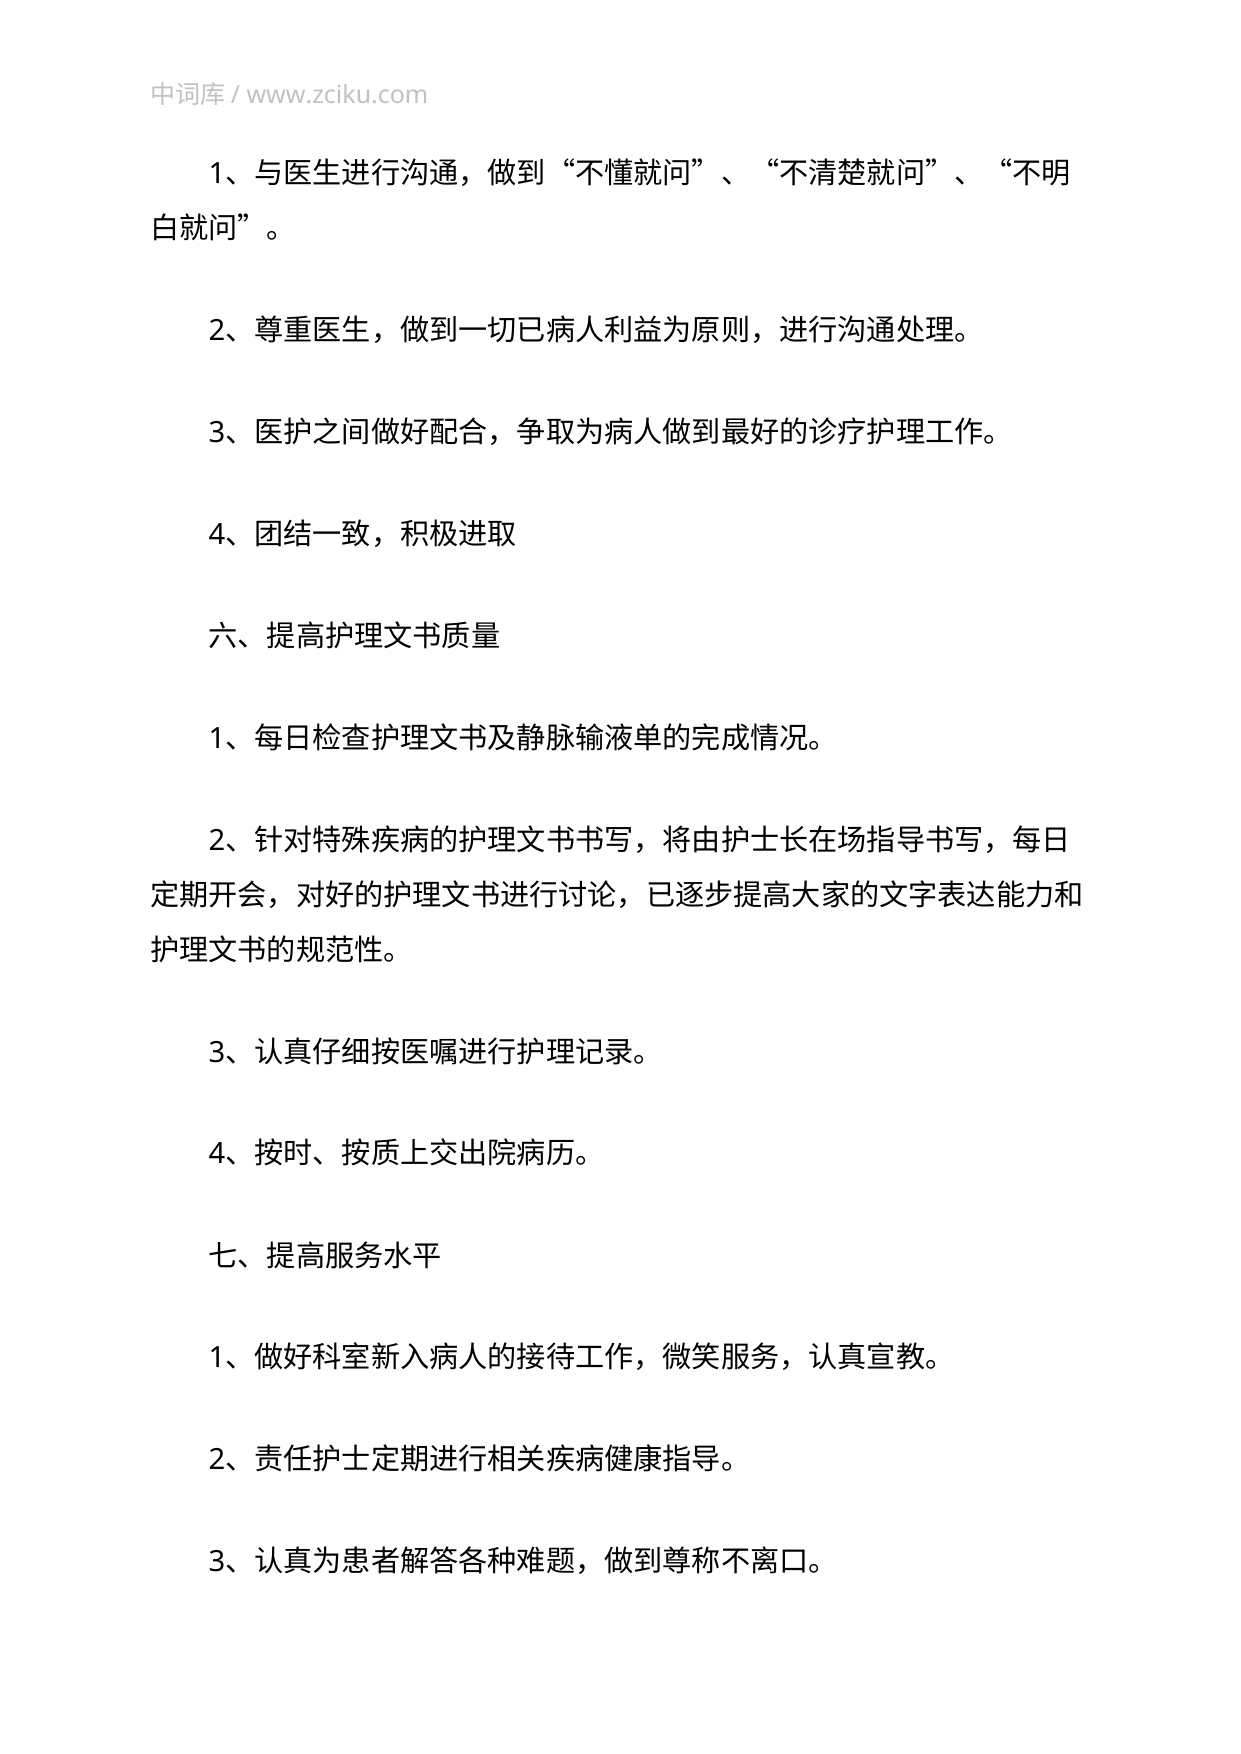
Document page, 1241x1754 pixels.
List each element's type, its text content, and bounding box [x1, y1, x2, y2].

text 4、按时、按质上交出院病历。 [150, 1130, 1090, 1172]
text 1、每日检查护理文书及静脉输液单的完成情况。 [150, 714, 1090, 757]
text 4、团结一致，积极进取 [150, 511, 1090, 553]
text 2、针对特殊疾病的护理文书书写，将由护士长在场指导书写，每日定期开会，对好的护理文书进行讨论，已逐步提高大家的文字表达能力和护理文书的规范性。 [150, 816, 1090, 969]
text 3、认真为患者解答各种难题，做到尊称不离口。 [150, 1538, 1090, 1580]
text 3、医护之间做好配合，争取为病人做到最好的诊疗护理工作。 [150, 409, 1090, 451]
text 2、责任护士定期进行相关疾病健康指导。 [150, 1436, 1090, 1478]
text 2、尊重医生，做到一切已病人利益为原则，进行沟通处理。 [150, 307, 1090, 349]
text 1、做好科室新入病人的接待工作，微笑服务，认真宣教。 [150, 1334, 1090, 1376]
text 七、提高服务水平 [150, 1232, 1090, 1274]
text 3、认真仔细按医嘱进行护理记录。 [150, 1028, 1090, 1071]
text 六、提高护理文书质量 [150, 613, 1090, 655]
text 1、与医生进行沟通，做到“不懂就问”、“不清楚就问”、“不明白就问”。 [150, 150, 1090, 247]
